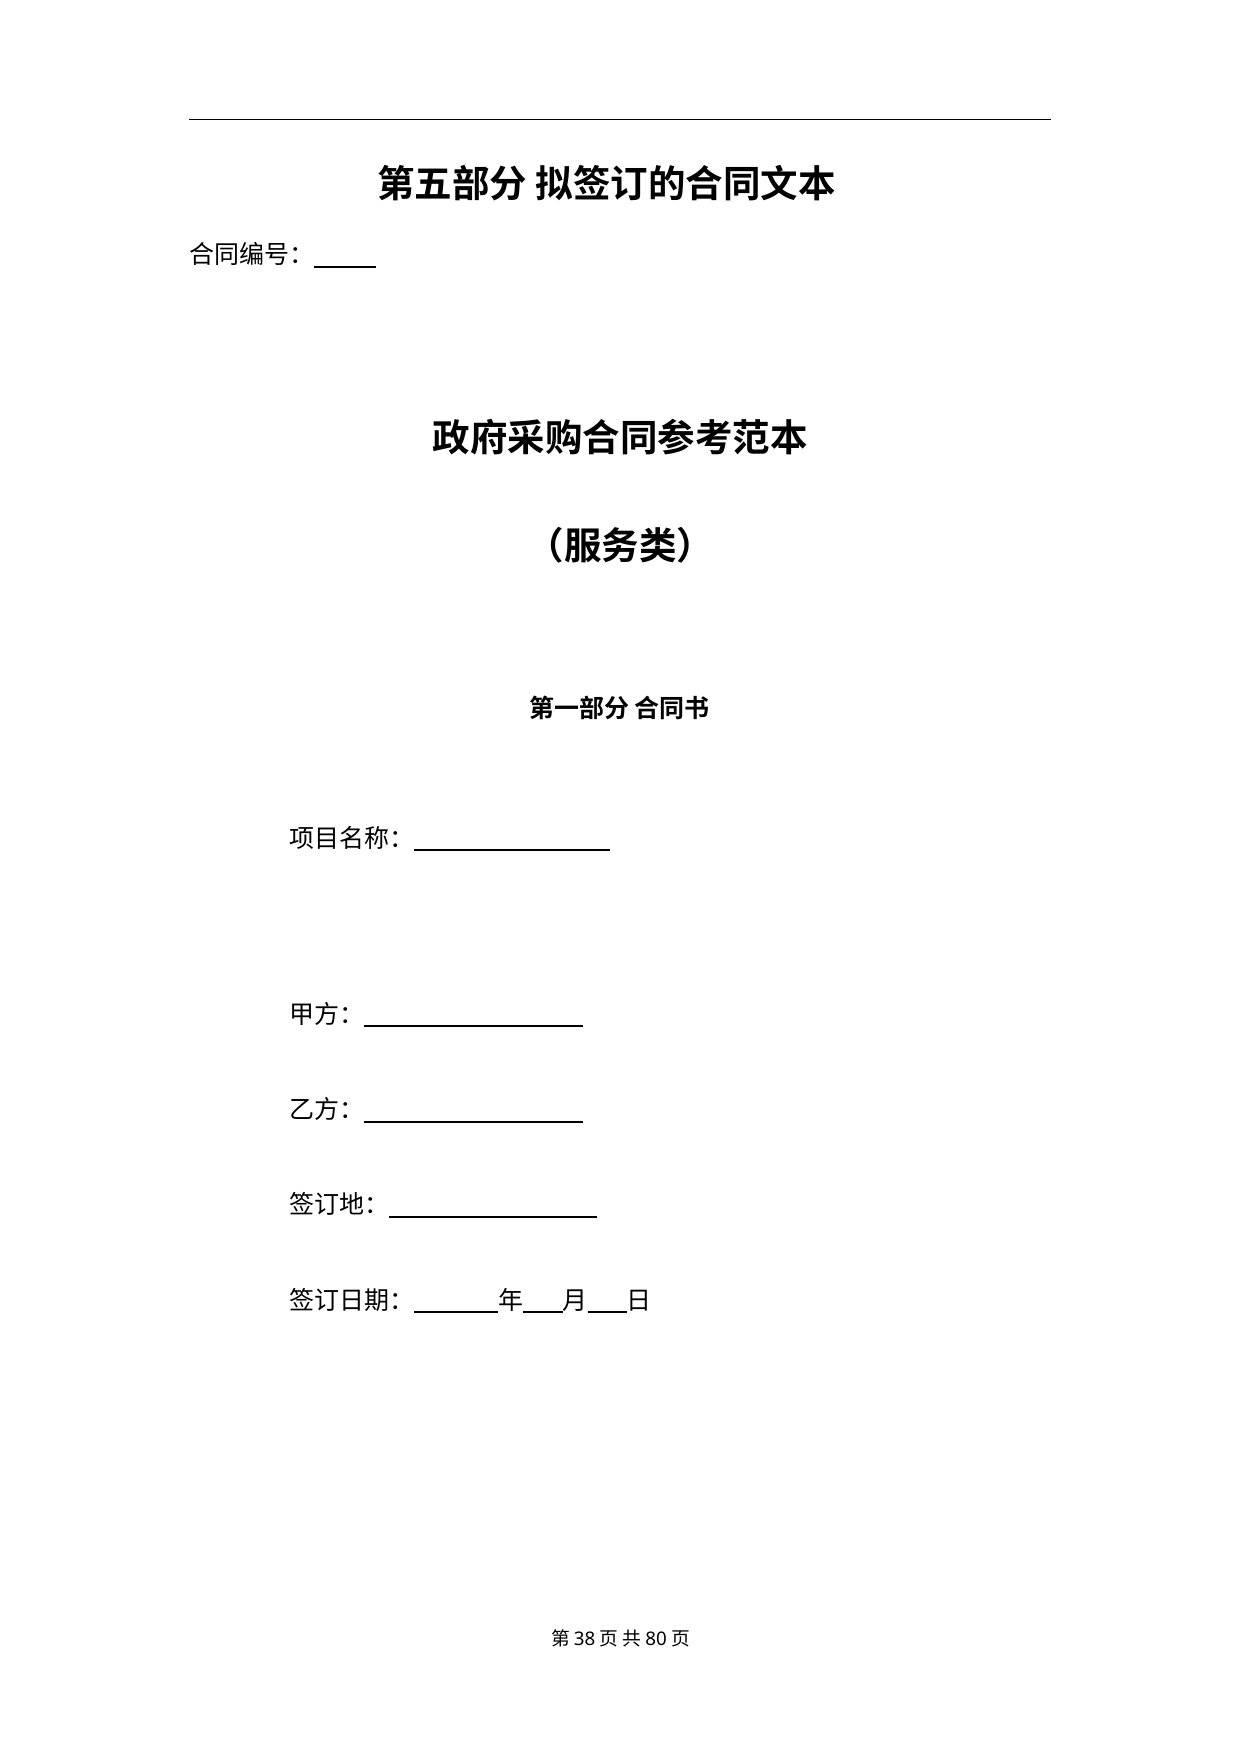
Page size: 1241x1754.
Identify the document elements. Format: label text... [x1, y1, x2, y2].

text 乙方： [289, 1090, 1051, 1126]
text （服务类） [189, 516, 1051, 570]
text 第五部分 拟签订的合同文本 [264, 153, 1051, 208]
text 签订日期： 年 月 日 [189, 1280, 1051, 1317]
text 签订地： [189, 1185, 1051, 1221]
text 政府采购合同参考范本 [189, 407, 1051, 462]
text 合同编号： [189, 235, 1051, 271]
text 项目名称： [289, 818, 1051, 855]
text 第一部分 合同书 [233, 688, 1051, 724]
text 甲方： [289, 994, 1051, 1031]
